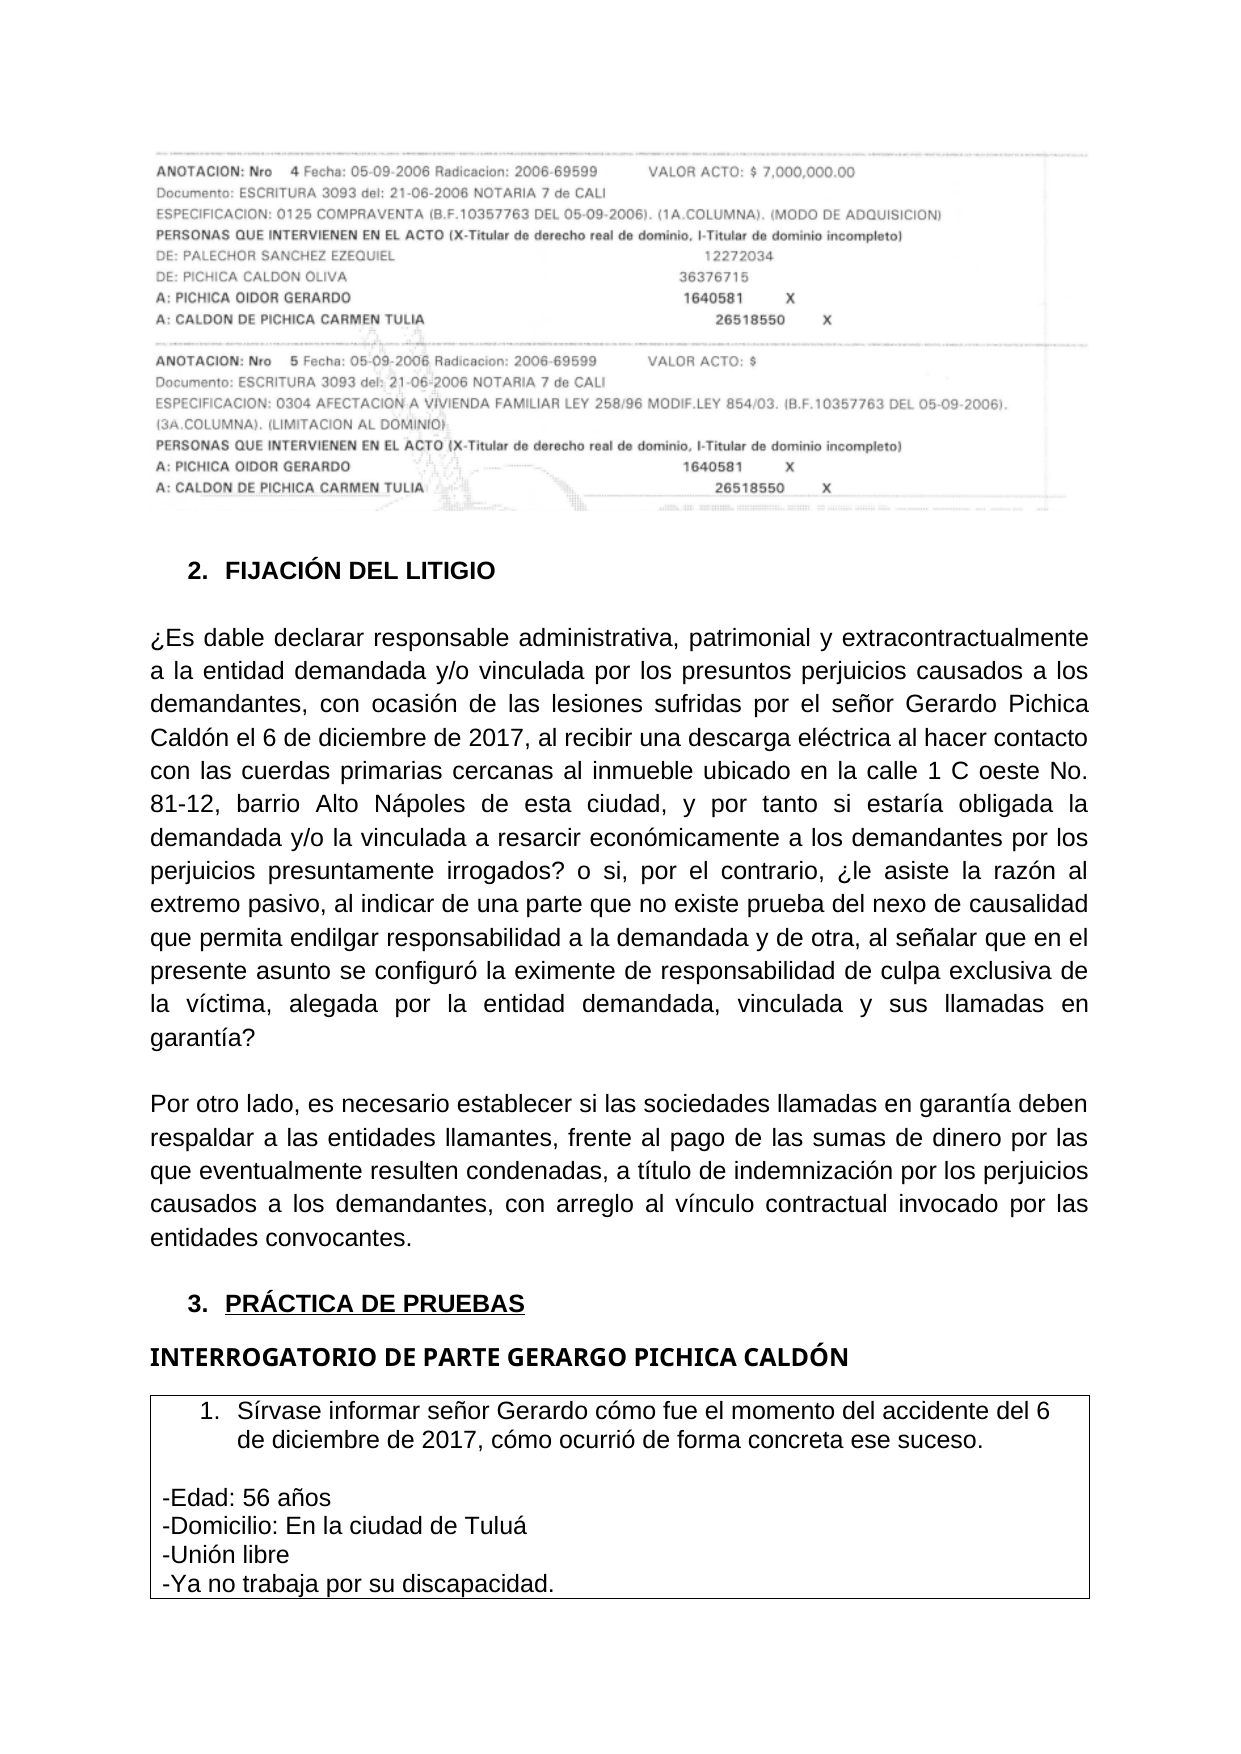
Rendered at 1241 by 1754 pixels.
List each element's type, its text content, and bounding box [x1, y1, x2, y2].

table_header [151, 1396, 1089, 1598]
text INTERROGATORIO DE PARTE GERARGO PICHICA CALDÓN [150, 1339, 1090, 1373]
text ¿Es dable declarar responsable administrativa, patrimonial y extracontractualmente a la entidad demandada y/o vinculada por los presuntos perjuicios causados a los demandantes, con ocasión de las lesiones sufridas por el señor Gerardo Pichica Caldón el 6 de diciembre de 2017, al recibir una descarga eléctrica al hacer contacto con las cuerdas primarias cercanas al inmueble ubicado en la calle 1 C oeste No. 81-12, barrio Alto Nápoles de esta ciudad, y por tanto si estaría obligada la demandada y/o la vinculada a resarcir económicamente a los demandantes por los perjuicios presuntamente irrogados? o si, por el contrario, ¿le asiste la razón al extremo pasivo, al indicar de una parte que no existe prueba del nexo de causalidad que permita endilgar responsabilidad a la demandada y de otra, al señalar que en el presente asunto se configuró la eximente de responsabilidad de culpa exclusiva de la víctima, alegada por la entidad demandada, vinculada y sus llamadas en garantía? [150, 622, 1090, 1051]
list FIJACIÓN DEL LITIGIO [187, 556, 1090, 584]
picture [150, 150, 1089, 511]
text Por otro lado, es necesario establecer si las sociedades llamadas en garantía deben respaldar a las entidades llamantes, frente al pago de las sumas de dinero por las que eventualmente resulten condenadas, a título de indemnización por los perjuicios causados a los demandantes, con arreglo al vínculo contractual invocado por las entidades convocantes. [150, 1089, 1090, 1251]
list PRÁCTICA DE PRUEBAS [187, 1289, 1090, 1318]
